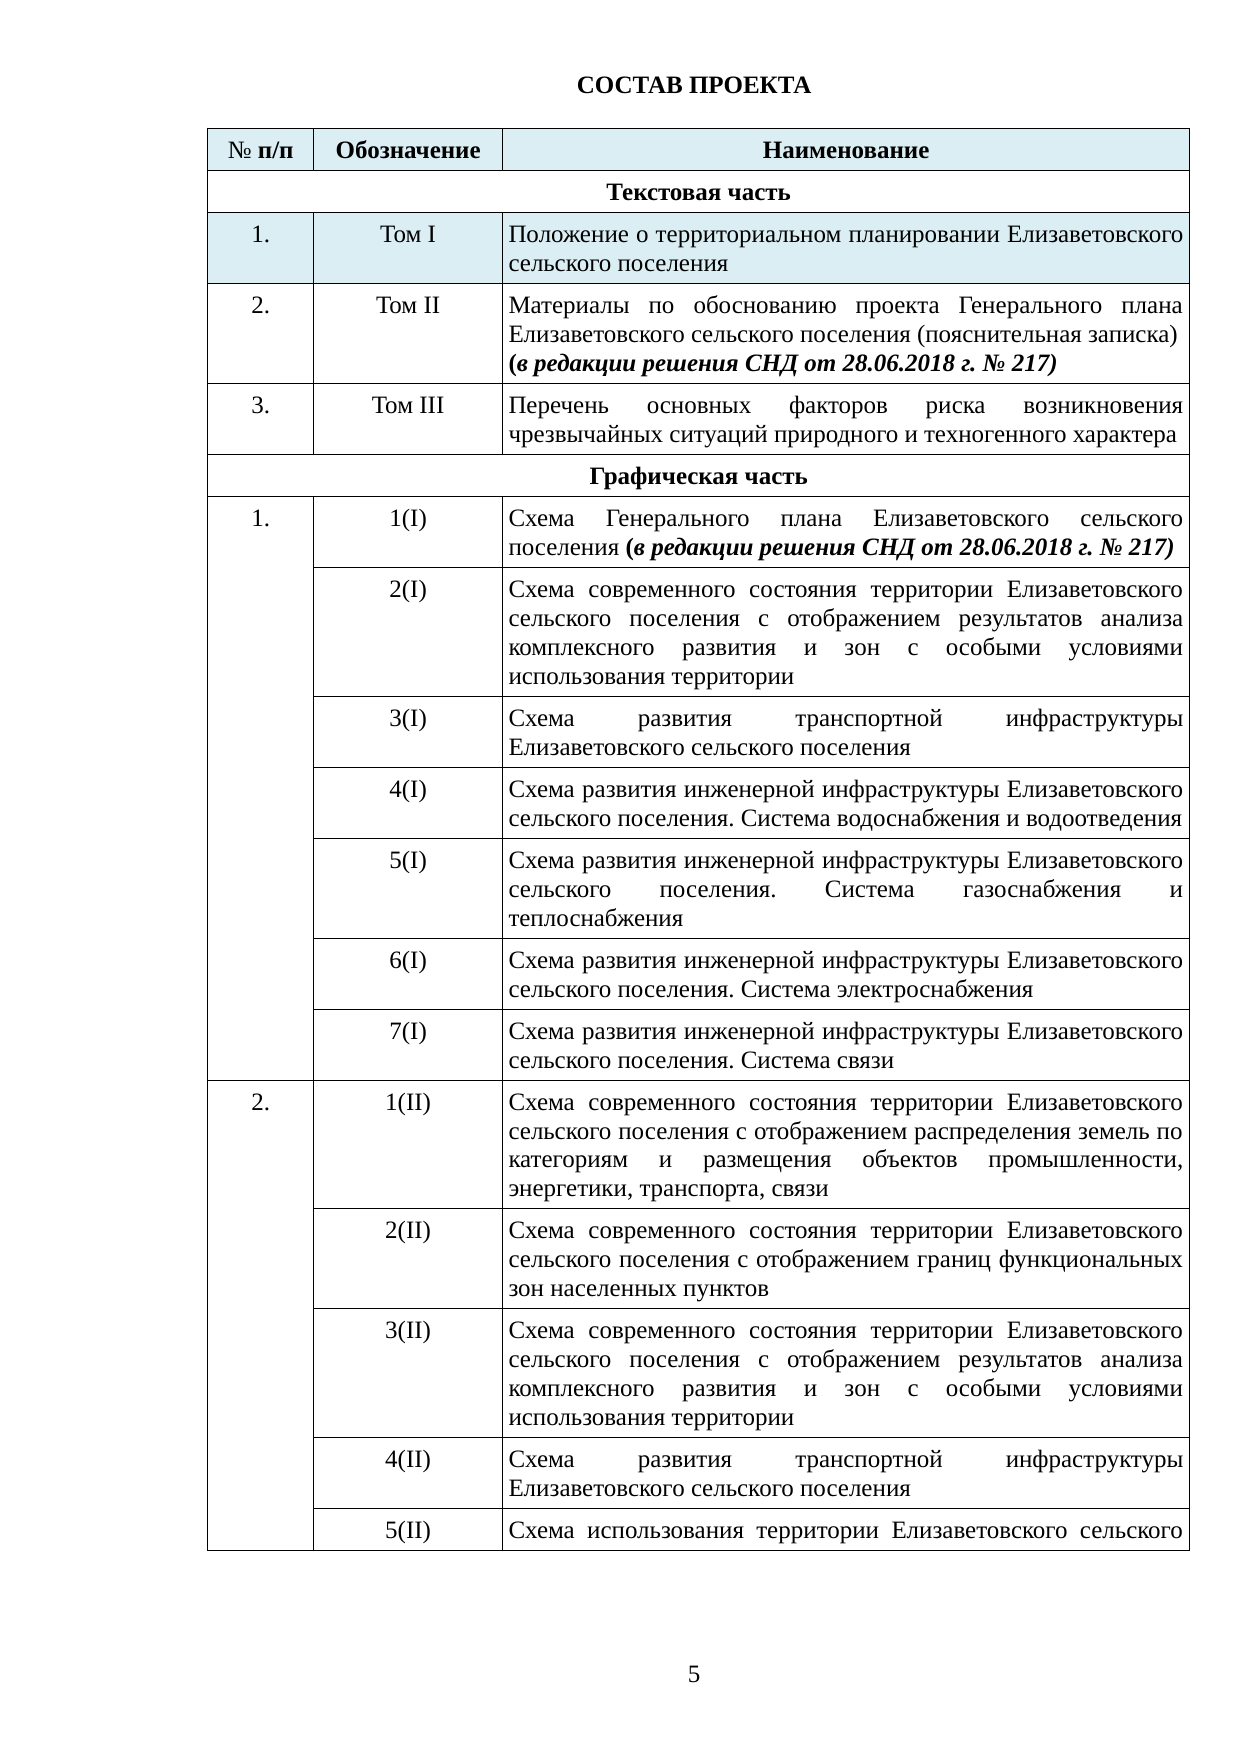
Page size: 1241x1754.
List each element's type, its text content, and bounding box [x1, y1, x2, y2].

table_cell 1. [208, 213, 313, 283]
table_cell 2(I) [314, 568, 502, 696]
table_cell 1(I) [314, 497, 502, 567]
table_cell 7(I) [314, 1010, 502, 1080]
table_cell Том III [314, 384, 502, 454]
table_cell 3. [208, 384, 313, 454]
table_cell Текстовая часть [208, 171, 1189, 212]
table_cell 6(I) [314, 939, 502, 1009]
table_cell 5(I) [314, 839, 502, 938]
table_cell 3(I) [314, 697, 502, 767]
table_cell Схема современного состояния территории Елизаветовского сельского поселения с отображением распределения земель по категориям и размещения объектов промышленности, энергетики, транспорта, связи [503, 1081, 1189, 1208]
table_cell Материалы по обоснованию проекта Генерального плана Елизаветовского сельского поселения (пояснительная записка) (в редакции решения СНД от 28.06.2018 г. № 217) [503, 284, 1189, 383]
table_cell Схема развития инженерной инфраструктуры Елизаветовского сельского поселения. Система связи [503, 1010, 1189, 1080]
table_header Обозначение [314, 129, 502, 170]
table_cell Схема развития транспортной инфраструктуры Елизаветовского сельского поселения [503, 1438, 1189, 1508]
table_cell 1. [208, 497, 313, 1080]
table_cell 4(II) [314, 1438, 502, 1508]
table_cell Схема Генерального плана Елизаветовского сельского поселения (в редакции решения СНД от 28.06.2018 г. № 217) [503, 497, 1189, 567]
table_cell 2. [208, 284, 313, 383]
table_cell 2(II) [314, 1209, 502, 1308]
table_cell 3(II) [314, 1309, 502, 1437]
table_cell 2. [208, 1081, 313, 1550]
table_cell Том I [314, 213, 502, 283]
table_cell 1(II) [314, 1081, 502, 1208]
table_cell Схема развития инженерной инфраструктуры Елизаветовского сельского поселения. Система водоснабжения и водоотведения [503, 768, 1189, 838]
text СОСТАВ ПРОЕКТА [207, 70, 1181, 99]
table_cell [503, 1509, 1189, 1550]
table_cell Графическая часть [208, 455, 1189, 496]
table_cell Положение о территориальном планировании Елизаветовского сельского поселения [503, 213, 1189, 283]
table_cell Схема развития инженерной инфраструктуры Елизаветовского сельского поселения. Система газоснабжения и теплоснабжения [503, 839, 1189, 938]
table_cell Схема современного состояния территории Елизаветовского сельского поселения с отображением результатов анализа комплексного развития и зон с особыми условиями использования территории [503, 568, 1189, 696]
table_header Наименование [503, 129, 1189, 170]
table_cell Том II [314, 284, 502, 383]
table_cell 4(I) [314, 768, 502, 838]
table_cell Перечень основных факторов риска возникновения чрезвычайных ситуаций природного и техногенного характера [503, 384, 1189, 454]
table_cell Схема развития транспортной инфраструктуры Елизаветовского сельского поселения [503, 697, 1189, 767]
table_header № п/п [208, 129, 313, 170]
table_cell Схема современного состояния территории Елизаветовского сельского поселения с отображением границ функциональных зон населенных пунктов [503, 1209, 1189, 1308]
table_cell Схема развития инженерной инфраструктуры Елизаветовского сельского поселения. Система электроснабжения [503, 939, 1189, 1009]
table_cell 5(II) [314, 1509, 502, 1550]
table_cell Схема современного состояния территории Елизаветовского сельского поселения с отображением результатов анализа комплексного развития и зон с особыми условиями использования территории [503, 1309, 1189, 1437]
